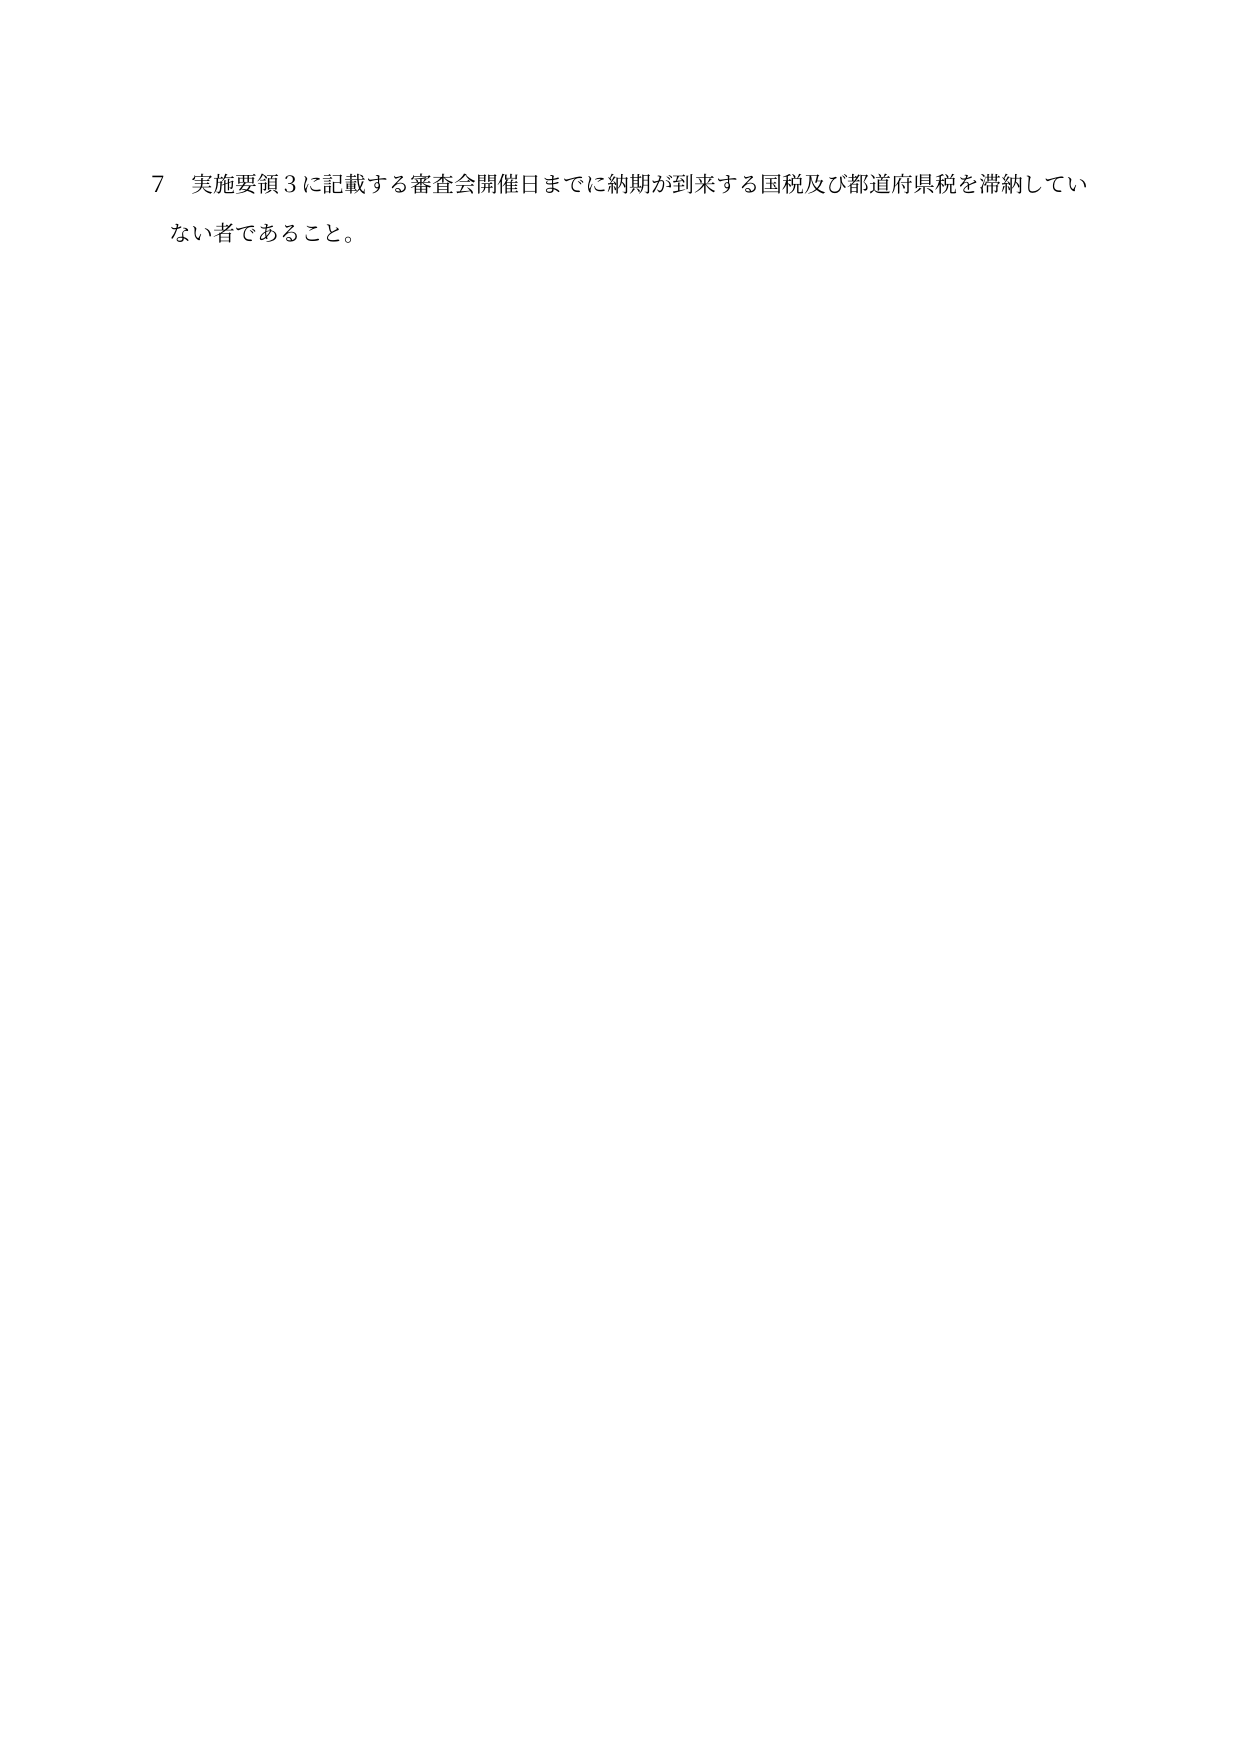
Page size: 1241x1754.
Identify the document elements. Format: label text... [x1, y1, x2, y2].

text ７ 実施要領３に記載する審査会開催日までに納期が到来する国税及び都道府県税を滞納していない者であること。 [148, 158, 1092, 257]
